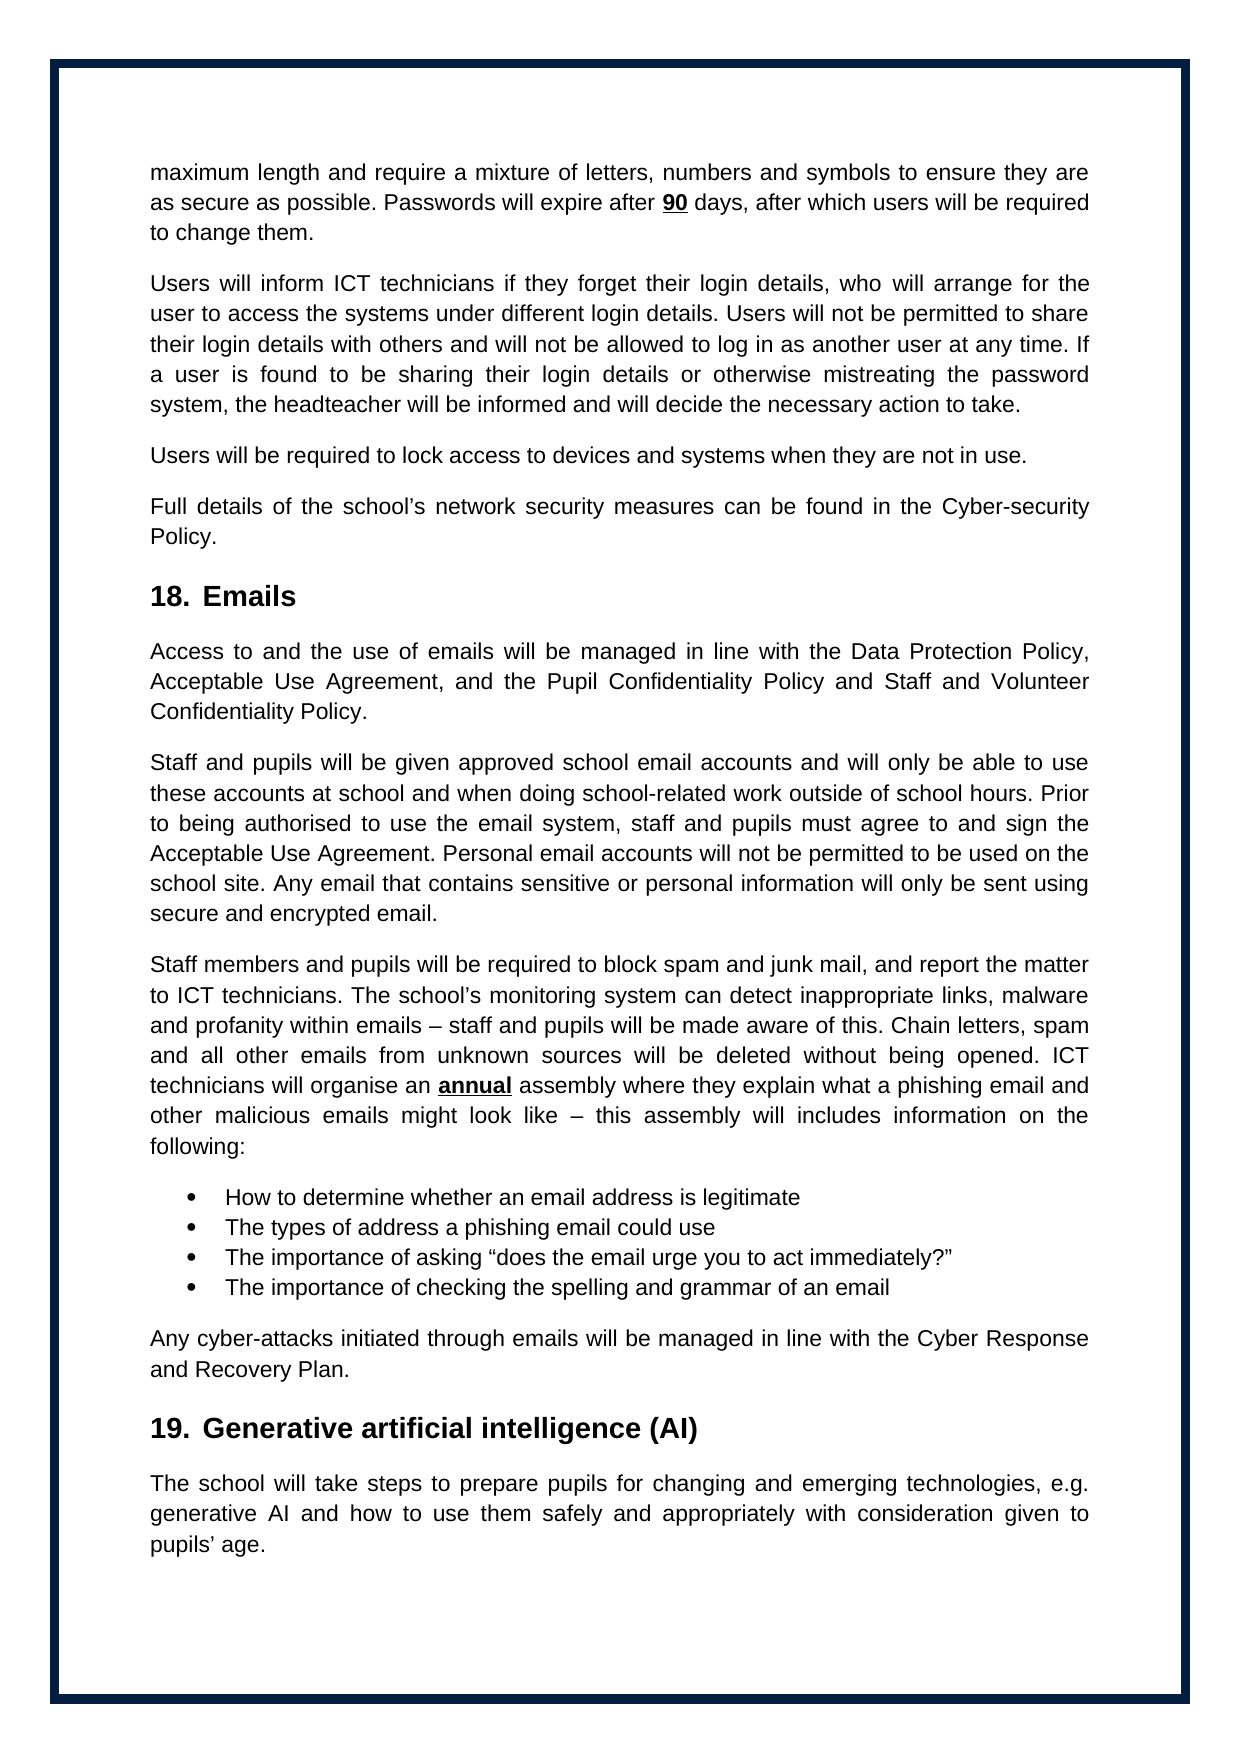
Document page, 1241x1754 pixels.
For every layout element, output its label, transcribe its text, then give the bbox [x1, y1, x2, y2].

text Staff members and pupils will be required to block spam and junk mail, and report the matter to ICT technicians. The school’s monitoring system can detect inappropriate links, malware and profanity within emails – staff and pupils will be made aware of this. Chain letters, spam and all other emails from unknown sources will be deleted without being opened. ICT technicians will organise an annual assembly where they explain what a phishing email and other malicious emails might look like – this assembly will includes information on the following: [150, 951, 1090, 1159]
subtitle Emails [150, 578, 1090, 612]
list The importance of checking the spelling and grammar of an email [187, 1274, 1090, 1301]
text Any cyber-attacks initiated through emails will be managed in line with the Cyber Response and Recovery Plan. [150, 1325, 1090, 1382]
list How to determine whether an email address is legitimate [187, 1184, 1090, 1210]
text Users will be required to lock access to devices and systems when they are not in use. [150, 442, 1090, 468]
text Access to and the use of emails will be managed in line with the Data Protection Policy, Acceptable Use Agreement, and the Pupil Confidentiality Policy and Staff and Volunteer Confidentiality Policy. [150, 638, 1090, 725]
list The types of address a phishing email could use [187, 1214, 1090, 1240]
text The school will take steps to prepare pupils for changing and emerging technologies, e.g. generative AI and how to use them safely and appropriately with consideration given to pupils’ age. [150, 1470, 1090, 1557]
text Users will inform ICT technicians if they forget their login details, who will arrange for the user to access the systems under different login details. Users will not be permitted to share their login details with others and will not be allowed to log in as another user at any time. If a user is found to be sharing their login details or otherwise mistreating the password system, the headteacher will be informed and will decide the necessary action to take. [150, 270, 1090, 417]
subtitle Generative artificial intelligence (AI) [202, 1411, 1090, 1444]
list The importance of asking “does the email urge you to act immediately?” [187, 1244, 1090, 1271]
text Staff and pupils will be given approved school email accounts and will only be able to use these accounts at school and when doing school-related work outside of school hours. Prior to being authorised to use the email system, staff and pupils must agree to and sign the Acceptable Use Agreement. Personal email accounts will not be permitted to be used on the school site. Any email that contains sensitive or personal information will only be sent using secure and encrypted email. [150, 749, 1090, 927]
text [150, 159, 1090, 246]
text Full details of the school’s network security measures can be found in the Cyber-security Policy. [150, 493, 1090, 550]
